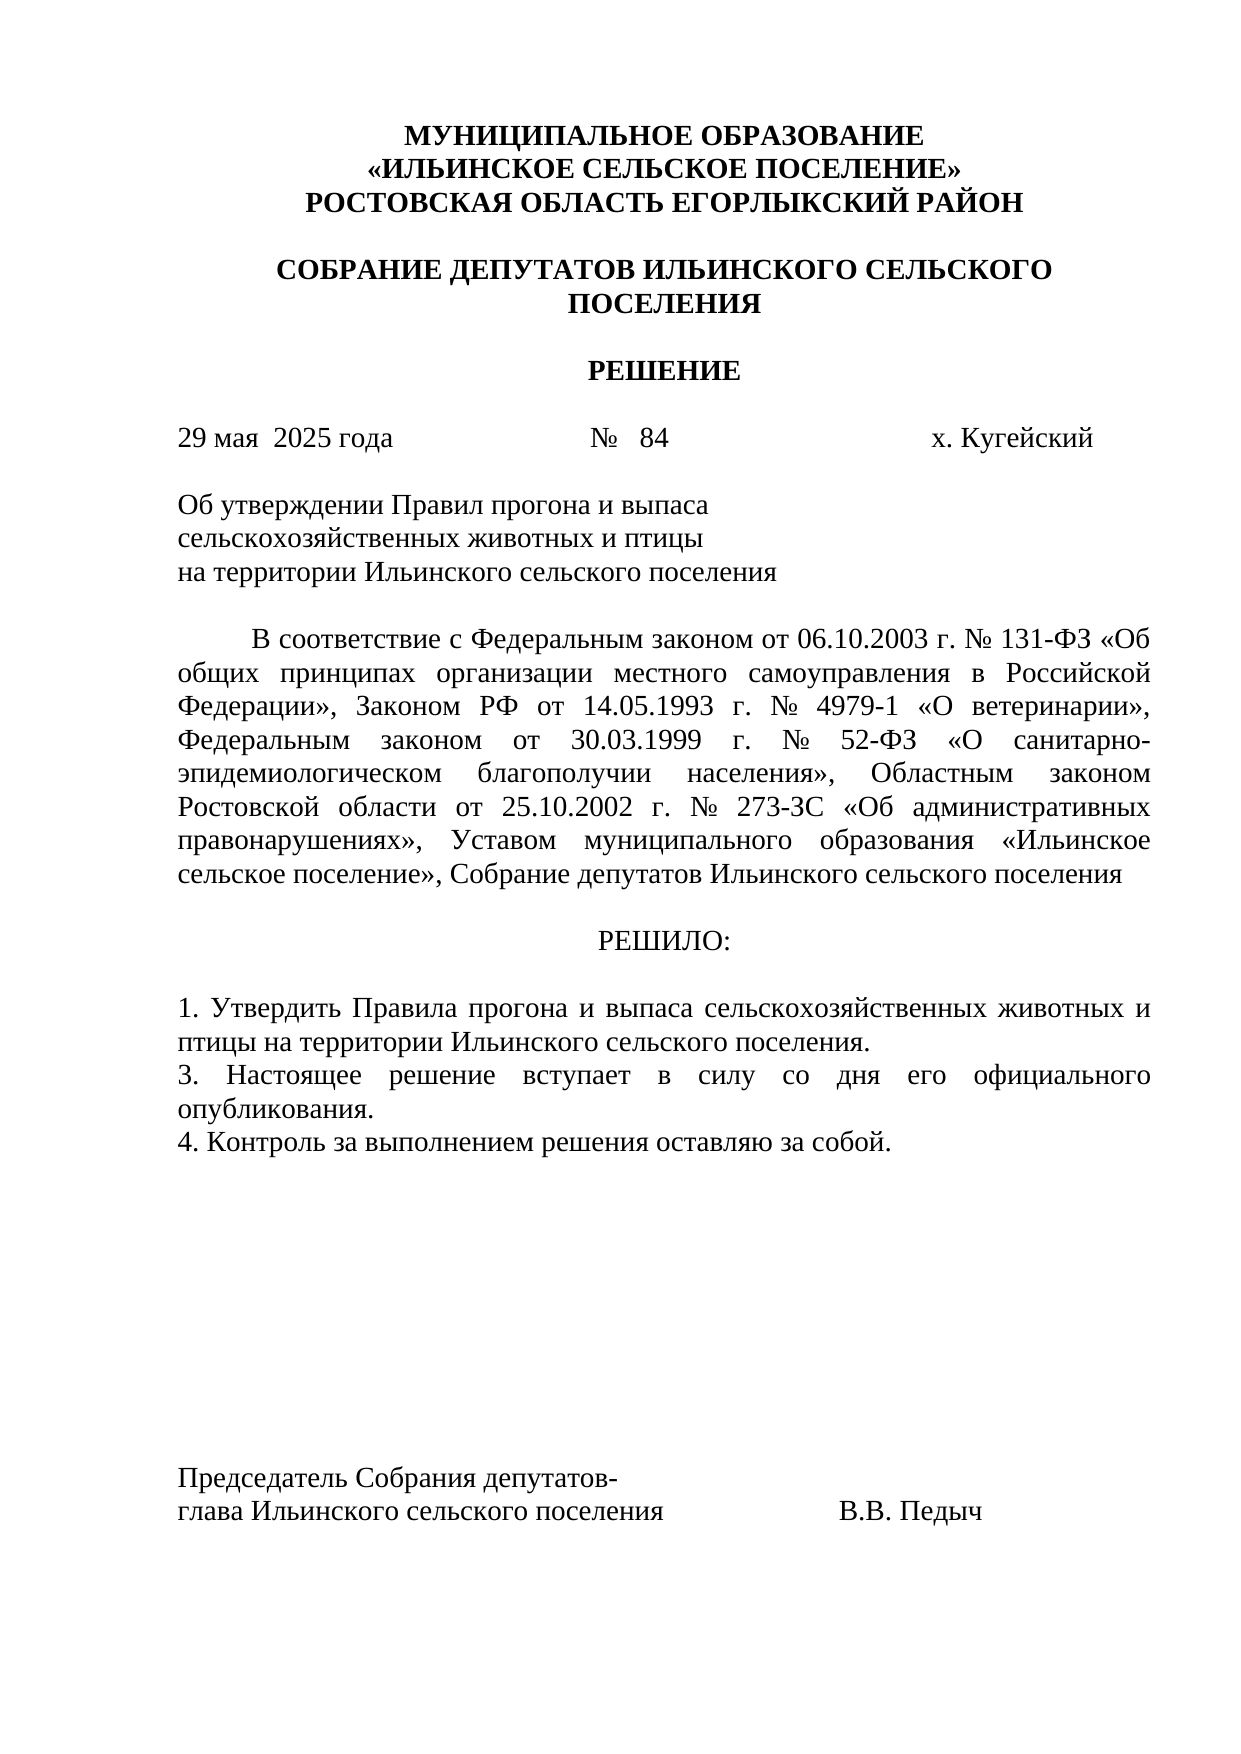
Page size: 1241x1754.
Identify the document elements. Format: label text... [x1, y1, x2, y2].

text сельскохозяйственных животных и птицы [177, 521, 1152, 554]
text 4. Контроль за выполнением решения оставляю за собой. [177, 1124, 1152, 1158]
text РЕШИЛО: [177, 923, 1152, 957]
text СОБРАНИЕ ДЕПУТАТОВ ИЛЬИНСКОГО СЕЛЬСКОГО ПОСЕЛЕНИЯ [177, 252, 1152, 319]
text РЕШЕНИЕ [177, 353, 1152, 386]
text глава Ильинского сельского поселения В.В. Педыч [177, 1493, 1152, 1527]
text Об утверждении Правил прогона и выпаса [177, 487, 1152, 521]
text Председатель Собрания депутатов- [177, 1460, 1152, 1493]
text 29 мая 2025 года № 84 х. Кугейский [177, 420, 1152, 453]
text МУНИЦИПАЛЬНОЕ ОБРАЗОВАНИЕ [177, 118, 1152, 152]
text 1. Утвердить Правила прогона и выпаса сельскохозяйственных животных и птицы на территории Ильинского сельского поселения. [177, 990, 1152, 1057]
text РОСТОВСКАЯ ОБЛАСТЬ ЕГОРЛЫКСКИЙ РАЙОН [177, 185, 1152, 219]
text «ИЛЬИНСКОЕ СЕЛЬСКОЕ ПОСЕЛЕНИЕ» [177, 152, 1152, 185]
text 3. Настоящее решение вступает в силу со дня его официального опубликования. [177, 1057, 1152, 1124]
text В соответствие с Федеральным законом от 06.10.2003 г. № 131-ФЗ «Об общих принципах организации местного самоуправления в Российской Федерации», Законом РФ от 14.05.1993 г. № 4979-1 «О ветеринарии», Федеральным законом от 30.03.1999 г. № 52-ФЗ «О санитарно-эпидемиологическом благополучии населения», Областным законом Ростовской области от 25.10.2002 г. № 273-ЗС «Об административных правонарушениях», Уставом муниципального образования «Ильинское сельское поселение», Собрание депутатов Ильинского сельского поселения [177, 621, 1152, 889]
text на территории Ильинского сельского поселения [177, 554, 1152, 588]
